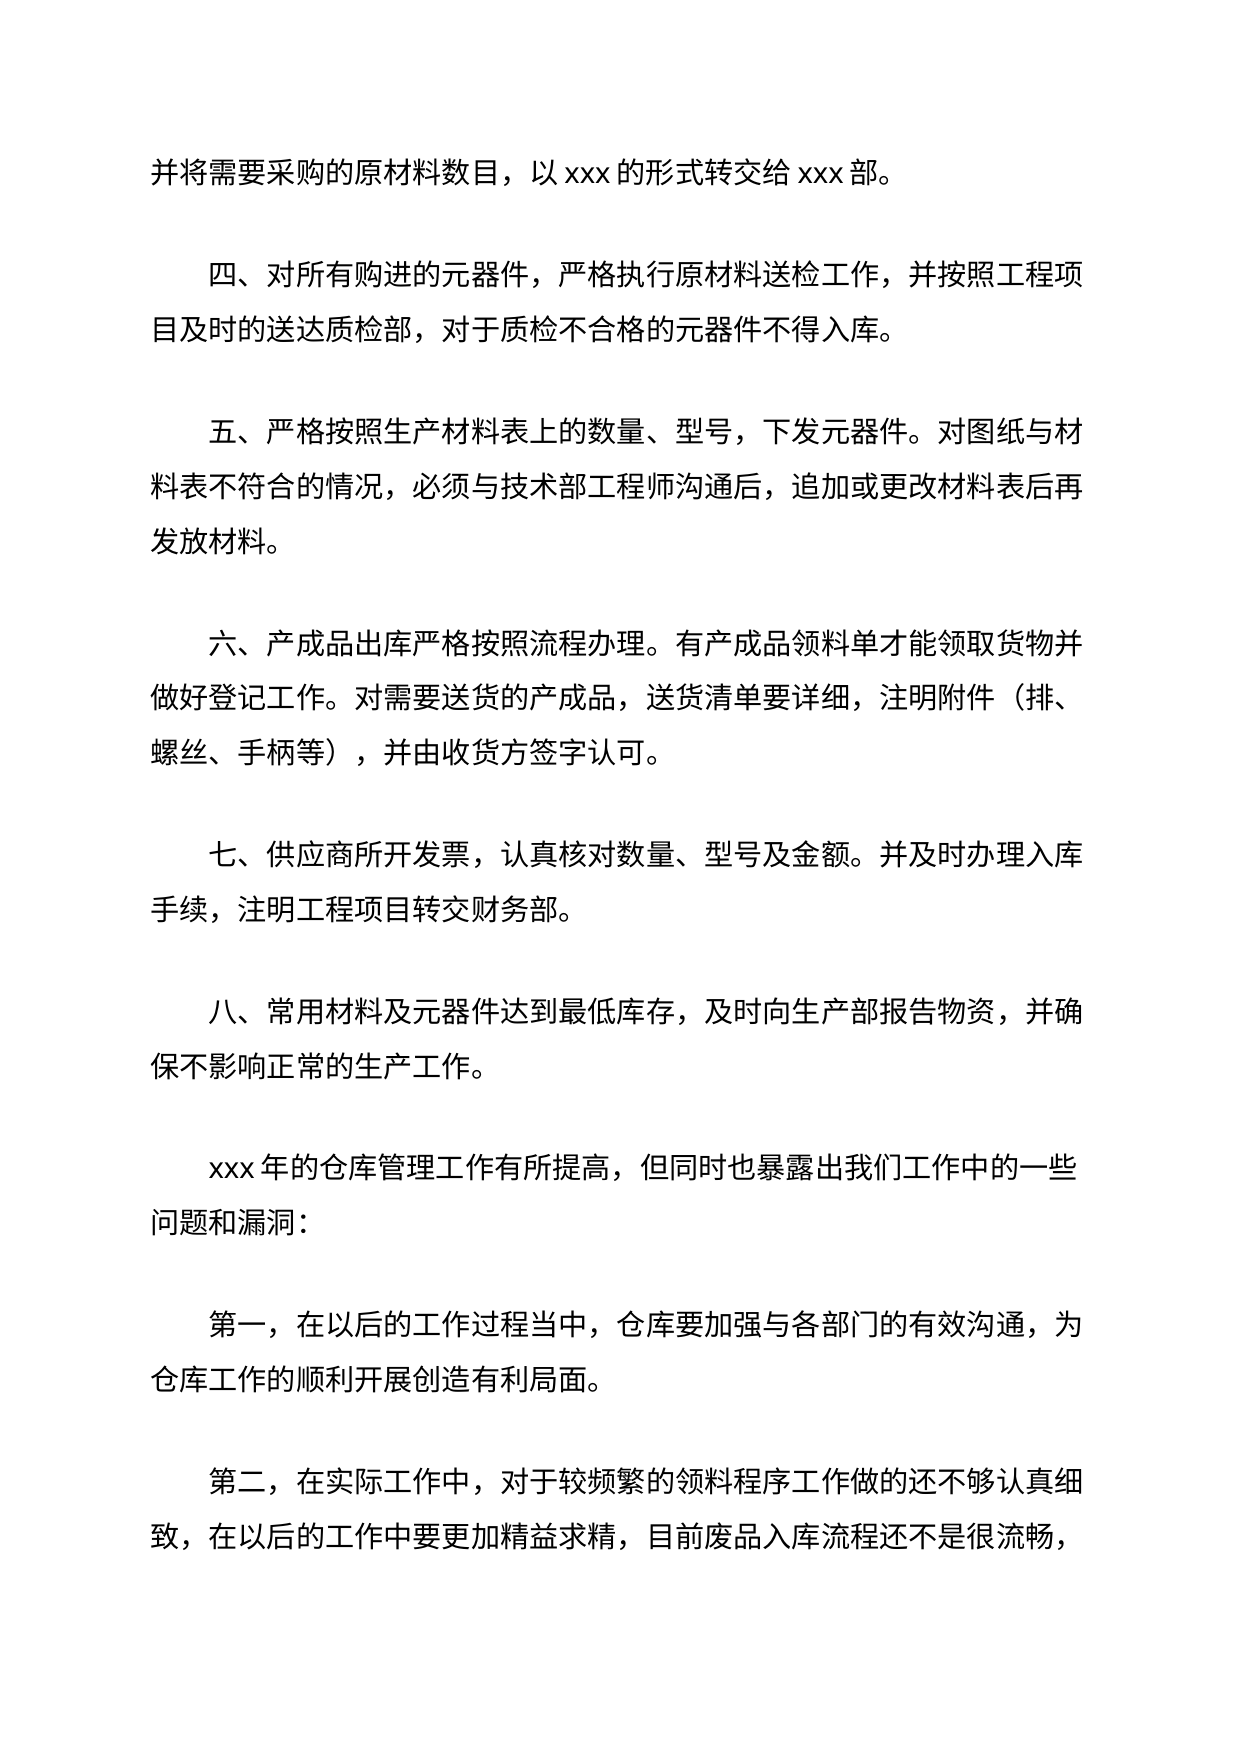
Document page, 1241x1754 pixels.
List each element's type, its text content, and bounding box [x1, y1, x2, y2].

text 四、对所有购进的元器件，严格执行原材料送检工作，并按照工程项目及时的送达质检部，对于质检不合格的元器件不得入库。 [150, 252, 1090, 349]
text 八、常用材料及元器件达到最低库存，及时向生产部报告物资，并确保不影响正常的生产工作。 [150, 988, 1090, 1086]
text 六、产成品出库严格按照流程办理。有产成品领料单才能领取货物并做好登记工作。对需要送货的产成品，送货清单要详细，注明附件（排、螺丝、手柄等），并由收货方签字认可。 [150, 620, 1090, 772]
text 第一，在以后的工作过程当中，仓库要加强与各部门的有效沟通，为仓库工作的顺利开展创造有利局面。 [150, 1302, 1090, 1399]
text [150, 1458, 1090, 1556]
text xxx年的仓库管理工作有所提高，但同时也暴露出我们工作中的一些问题和漏洞： [150, 1145, 1090, 1242]
text 五、严格按照生产材料表上的数量、型号，下发元器件。对图纸与材料表不符合的情况，必须与技术部工程师沟通后，追加或更改材料表后再发放材料。 [150, 409, 1090, 561]
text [150, 150, 1090, 192]
text 七、供应商所开发票，认真核对数量、型号及金额。并及时办理入库手续，注明工程项目转交财务部。 [150, 832, 1090, 929]
